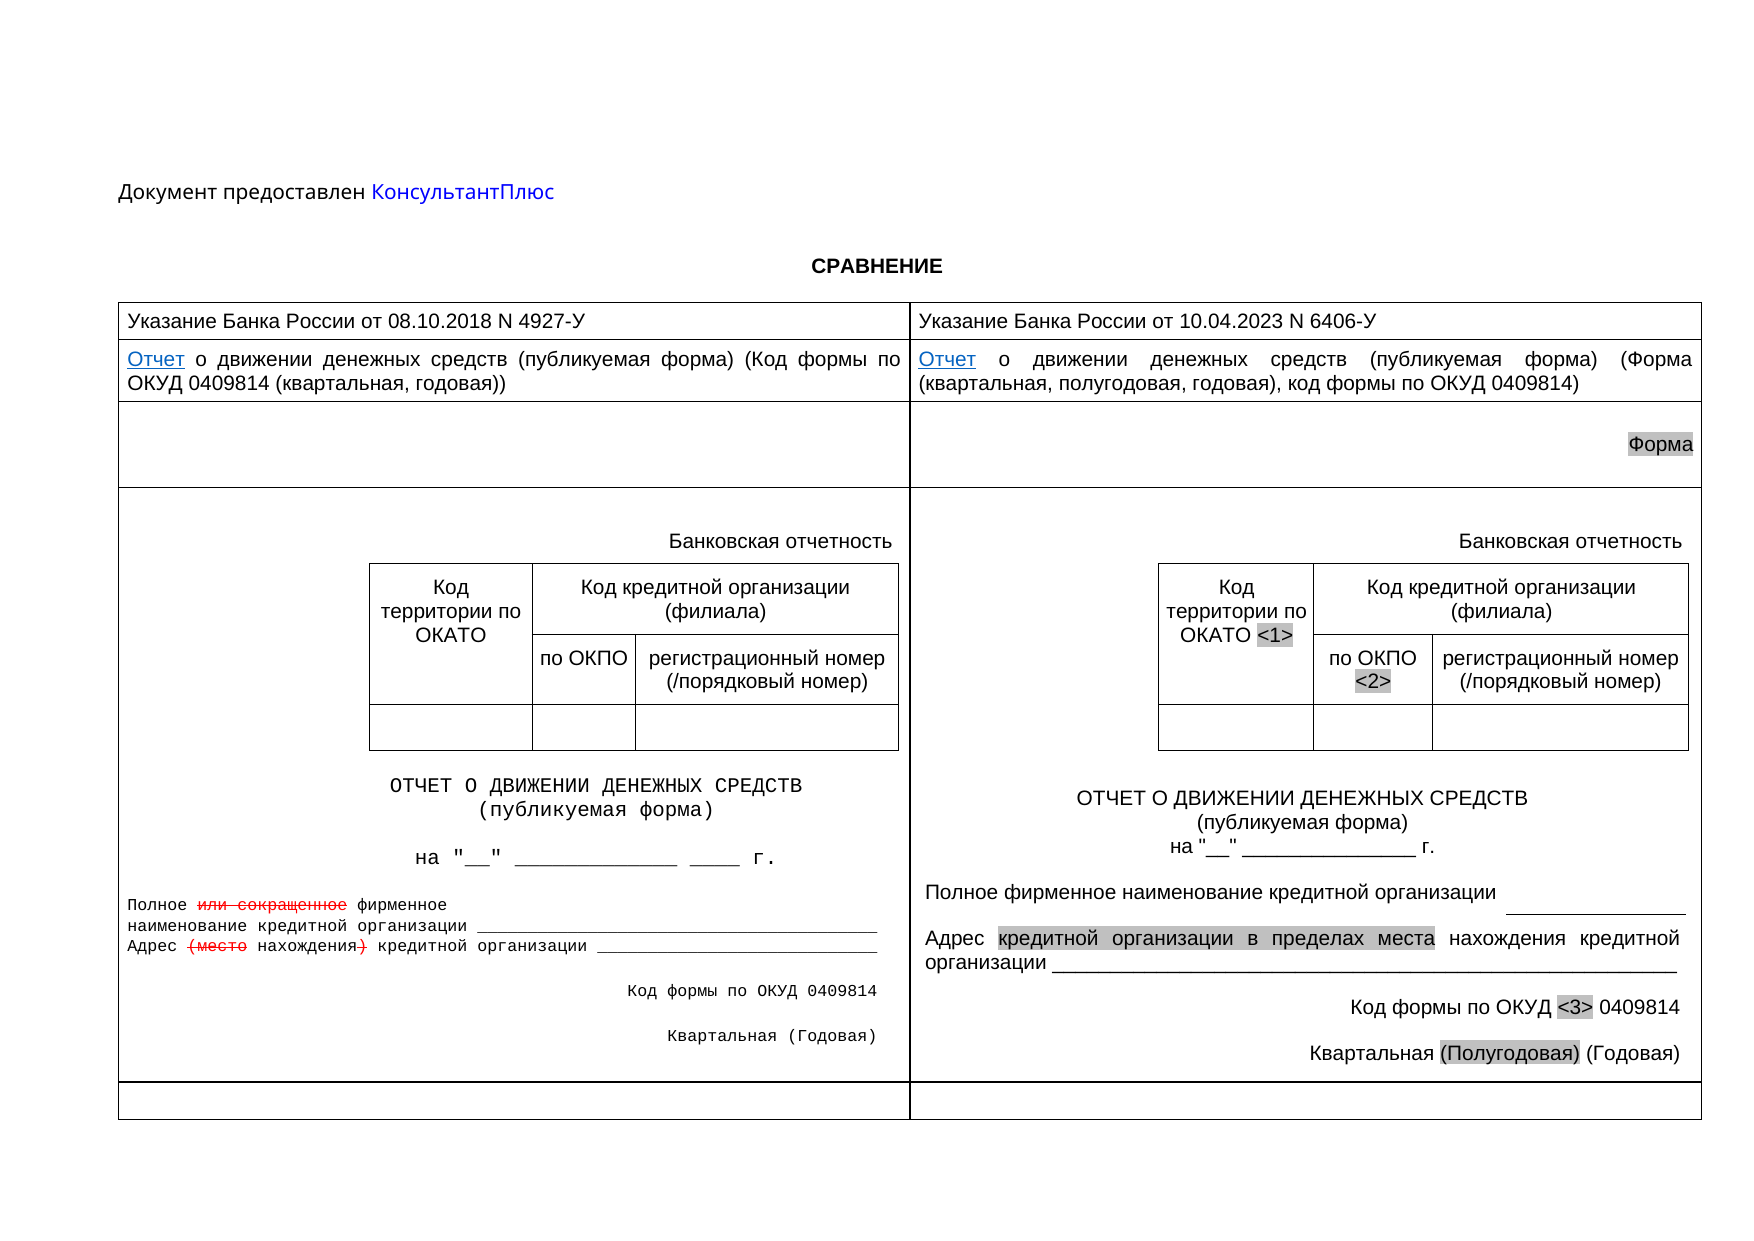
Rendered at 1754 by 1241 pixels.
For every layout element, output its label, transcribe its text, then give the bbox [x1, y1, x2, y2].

text Документ предоставлен КонсультантПлюс [118, 177, 1636, 229]
table_cell Отчет о движении денежных средств (публикуемая форма) (Код формы по ОКУД 0409814 (квартальная, годовая)) [119, 340, 909, 401]
table_header Указание Банка России от 08.10.2018 N 4927-У [119, 303, 909, 339]
table_cell [119, 402, 909, 487]
table_cell [911, 1083, 1701, 1119]
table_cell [119, 1083, 909, 1119]
text СРАВНЕНИЕ [118, 254, 1636, 278]
table_cell ОТЧЕТ О ДВИЖЕНИИ ДЕНЕЖНЫХ СРЕДСТВ (публикуемая форма) на "__" _____________ ____ г. Полное или сокращенное фирменное наименование кредитной организации ________________________________________ Адрес (место нахождения) кредитной организации ____________________________ Код формы по ОКУД 0409814 Квартальная (Годовая) [119, 488, 909, 1081]
table_cell [911, 488, 1701, 1081]
table_cell Отчет о движении денежных средств (публикуемая форма) (Форма (квартальная, полугодовая, годовая), код формы по ОКУД 0409814) [911, 340, 1701, 401]
table_cell Форма [911, 402, 1701, 487]
table_header Указание Банка России от 10.04.2023 N 6406-У [911, 303, 1701, 339]
